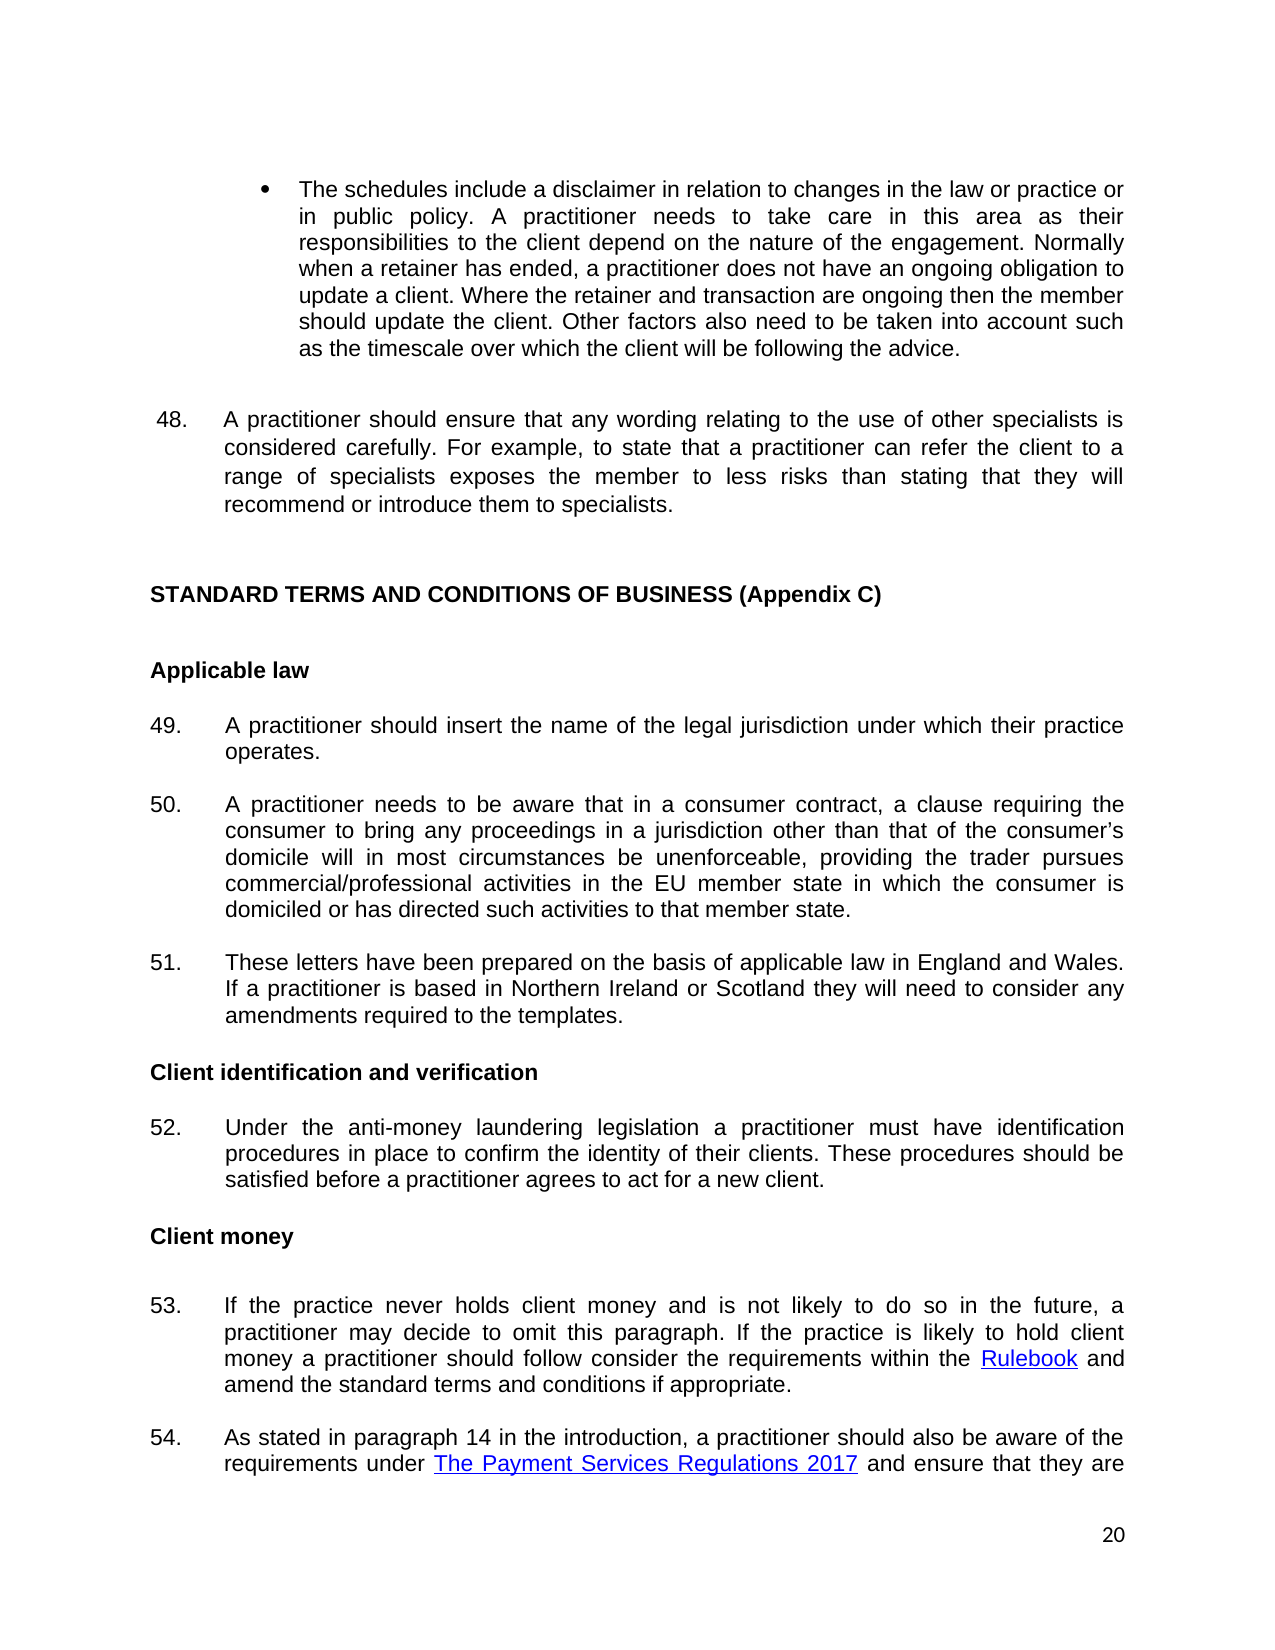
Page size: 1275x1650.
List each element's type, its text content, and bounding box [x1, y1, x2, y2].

list The schedules include a disclaimer in relation to changes in the law or practice or in public policy. A practitioner needs to take care in this area as their responsibilities to the client depend on the nature of the engagement. Normally when a retainer has ended, a practitioner does not have an ongoing obligation to update a client. Where the retainer and transaction are ongoing then the member should update the client. Other factors also need to be taken into account such as the timescale over which the client will be following the advice. [261, 176, 1125, 361]
text 51. These letters have been prepared on the basis of applicable law in England and Wales. If a practitioner is based in Northern Ireland or Scotland they will need to consider any amendments required to the templates. [150, 949, 1125, 1028]
text 49. A practitioner should insert the name of the legal jurisdiction under which their practice operates. [150, 712, 1125, 764]
text 48. A practitioner should ensure that any wording relating to the use of other specialists is considered carefully. For example, to state that a practitioner can refer the client to a range of specialists exposes the member to less risks than stating that they will recommend or introduce them to specialists. [156, 406, 1125, 518]
subtitle Client money [150, 1223, 1125, 1289]
text 53. If the practice never holds client money and is not likely to do so in the future, a practitioner may decide to omit this paragraph. If the practice is likely to hold client money a practitioner should follow consider the requirements within the Rulebook and amend the standard terms and conditions if appropriate. [150, 1292, 1125, 1397]
text 52. Under the anti-money laundering legislation a practitioner must have identification procedures in place to confirm the identity of their clients. These procedures should be satisfied before a practitioner agrees to act for a new client. [150, 1113, 1125, 1192]
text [150, 1424, 1125, 1477]
subtitle Applicable law [150, 657, 1125, 683]
text 50. A practitioner needs to be aware that in a consumer contract, a clause requiring the consumer to bring any proceedings in a jurisdiction other than that of the consumer’s domicile will in most circumstances be unenforceable, providing the trader pursues commercial/professional activities in the EU member state in which the consumer is domiciled or has directed such activities to that member state. [150, 791, 1125, 923]
text STANDARD TERMS AND CONDITIONS OF BUSINESS (Appendix C) [150, 581, 1125, 608]
subtitle Client identification and verification [150, 1059, 1125, 1085]
